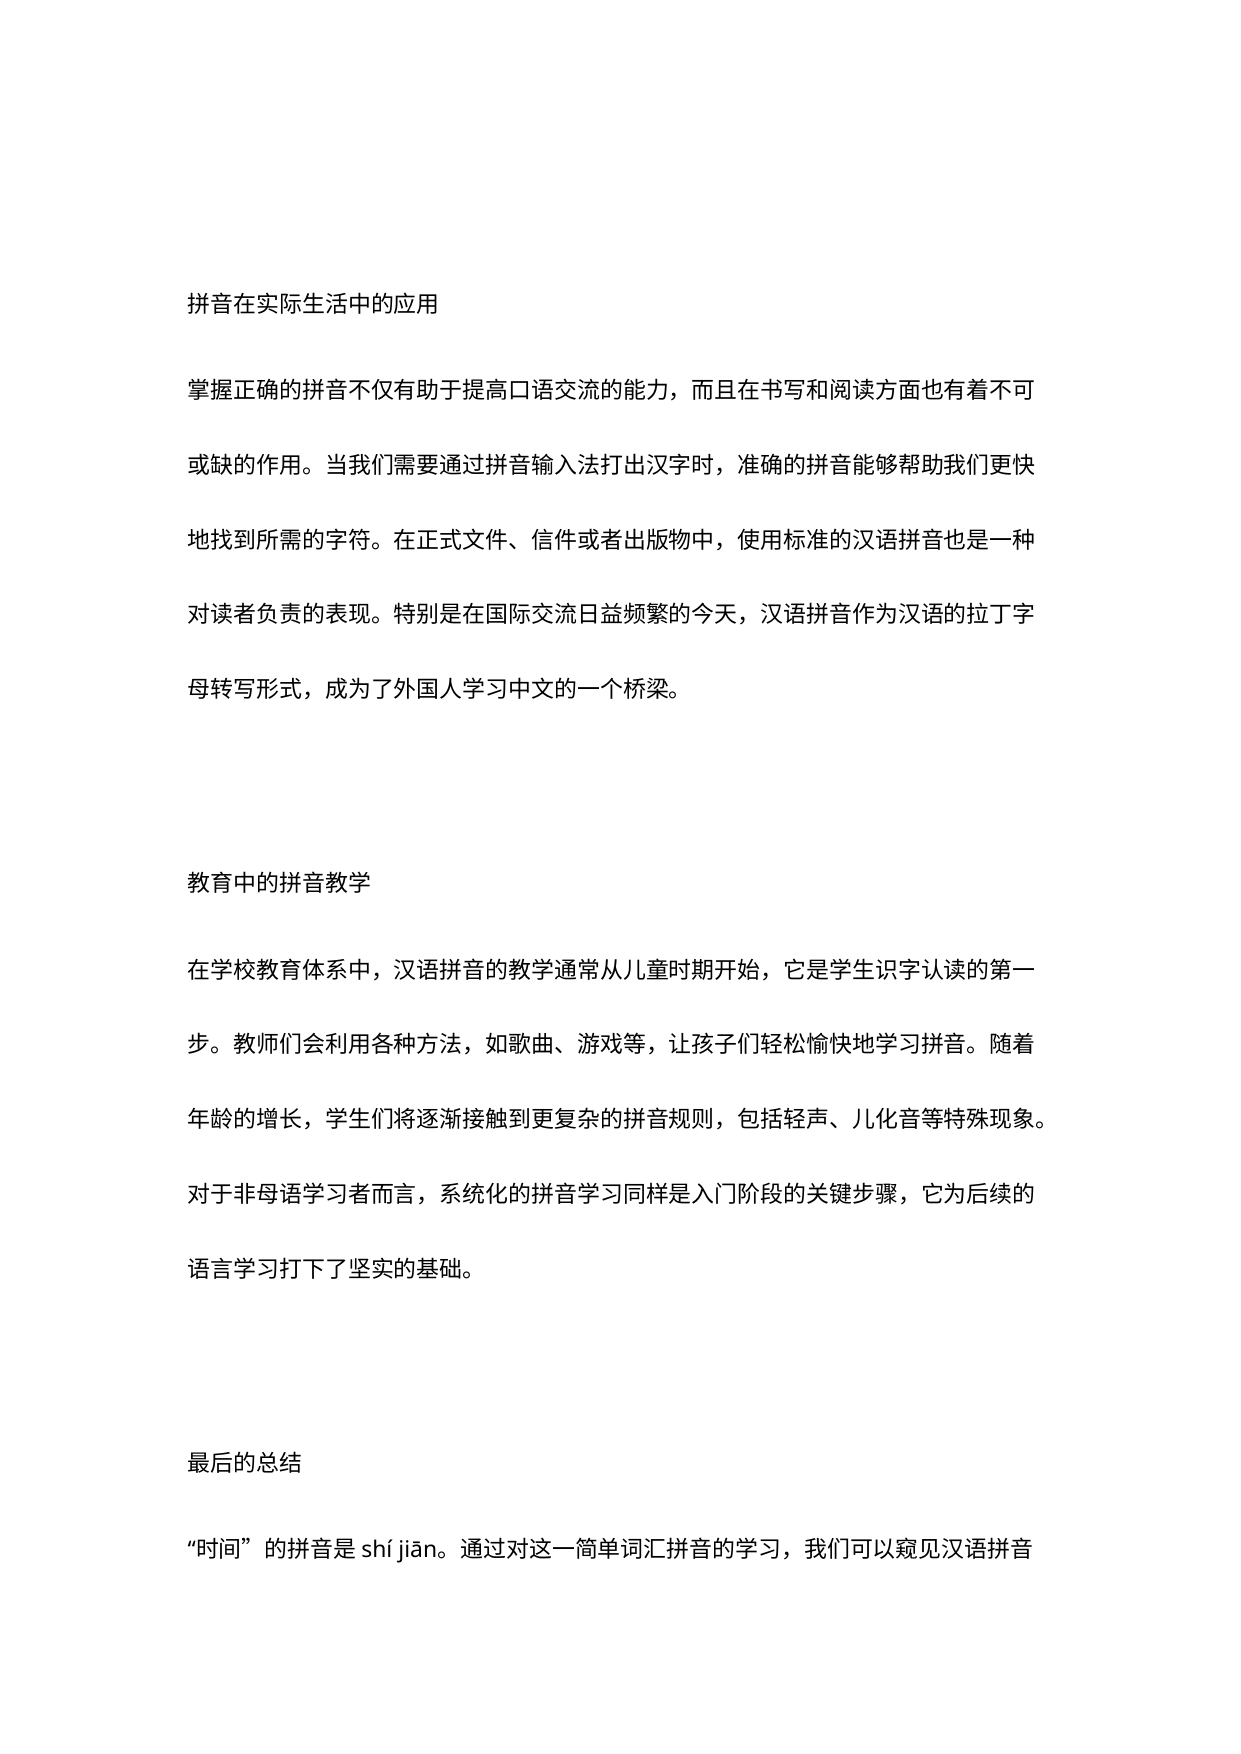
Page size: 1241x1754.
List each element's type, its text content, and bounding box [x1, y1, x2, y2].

text 最后的总结 [187, 1429, 1053, 1494]
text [187, 1515, 1053, 1580]
text 教育中的拼音教学 [187, 849, 1053, 914]
text 掌握正确的拼音不仅有助于提高口语交流的能力，而且在书写和阅读方面也有着不可或缺的作用。当我们需要通过拼音输入法打出汉字时，准确的拼音能够帮助我们更快地找到所需的字符。在正式文件、信件或者出版物中，使用标准的汉语拼音也是一种对读者负责的表现。特别是在国际交流日益频繁的今天，汉语拼音作为汉语的拉丁字母转写形式，成为了外国人学习中文的一个桥梁。 [187, 356, 1053, 720]
text 拼音在实际生活中的应用 [187, 270, 1053, 335]
text 在学校教育体系中，汉语拼音的教学通常从儿童时期开始，它是学生识字认读的第一步。教师们会利用各种方法，如歌曲、游戏等，让孩子们轻松愉快地学习拼音。随着年龄的增长，学生们将逐渐接触到更复杂的拼音规则，包括轻声、儿化音等特殊现象。对于非母语学习者而言，系统化的拼音学习同样是入门阶段的关键步骤，它为后续的语言学习打下了坚实的基础。 [187, 936, 1053, 1299]
